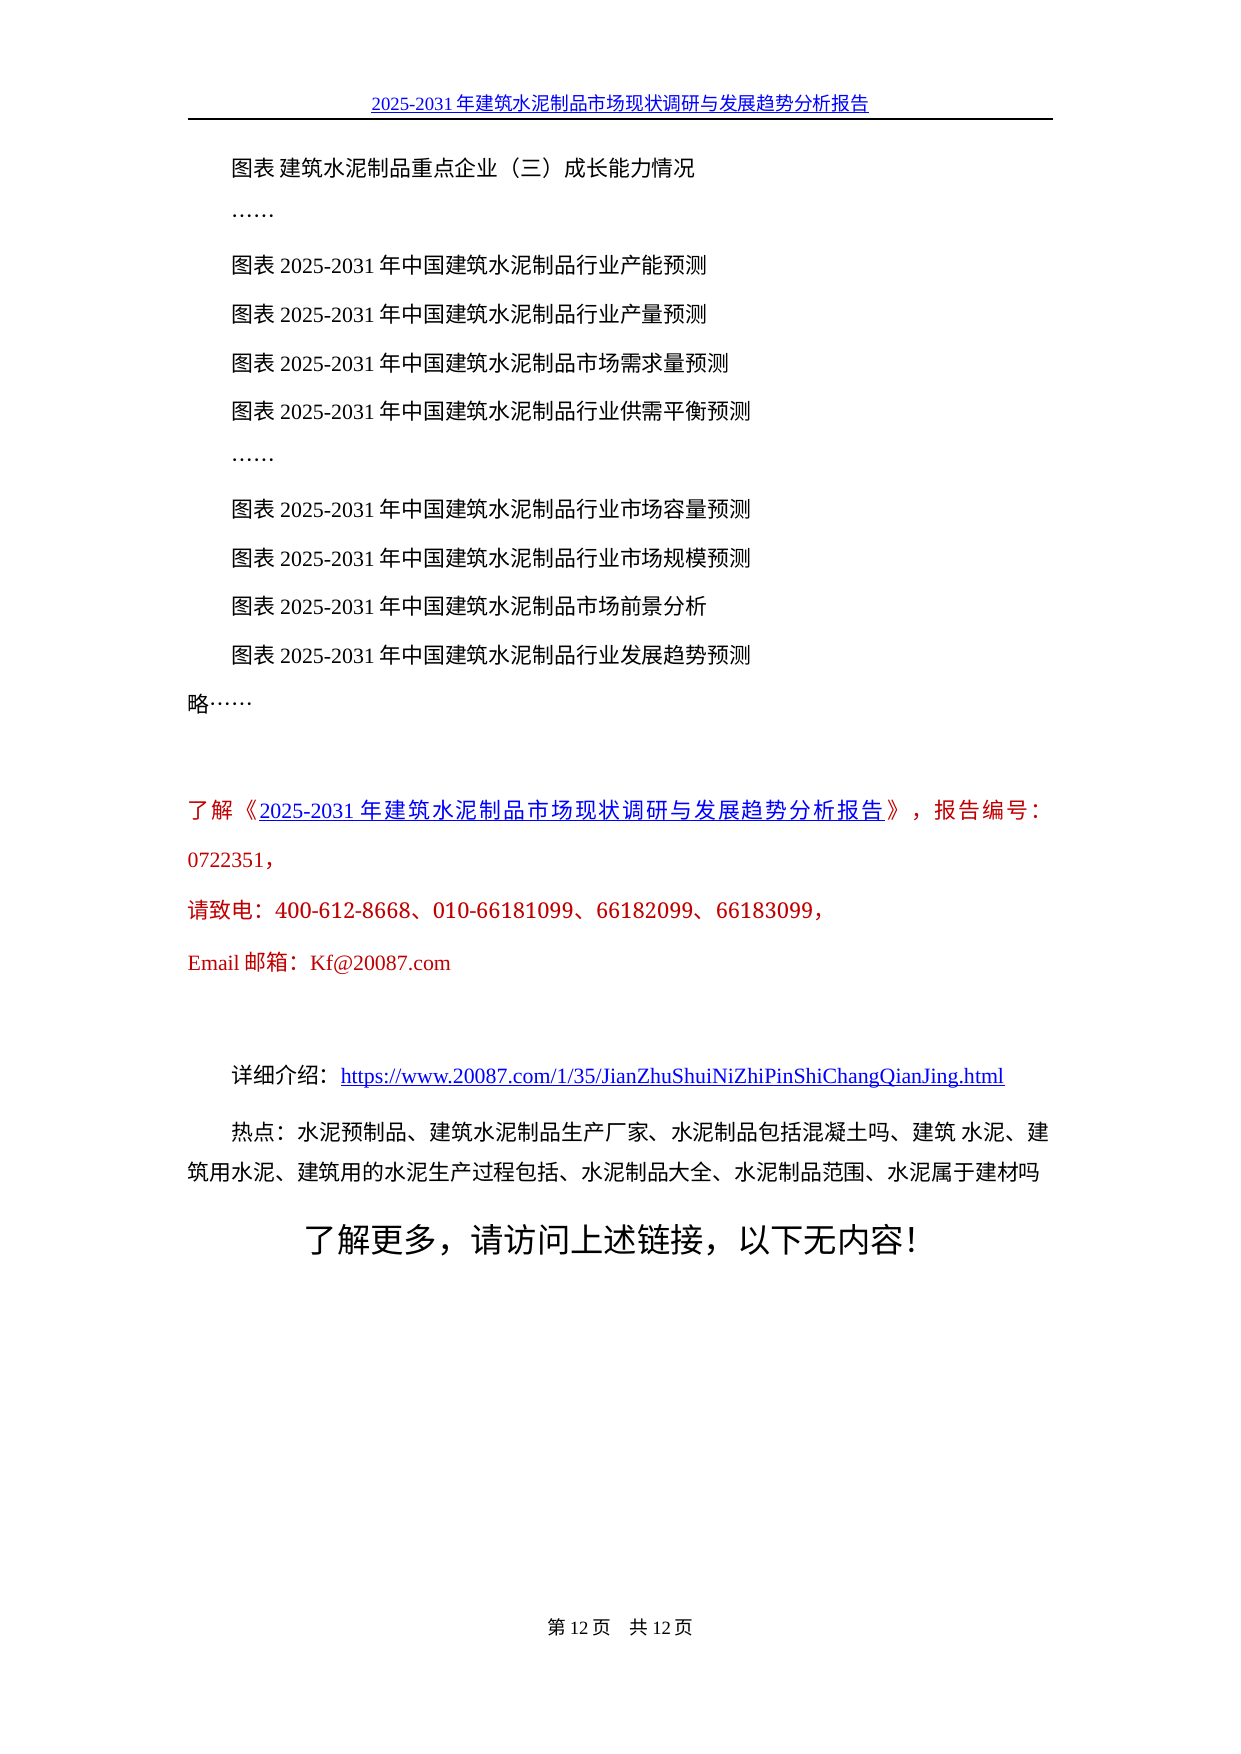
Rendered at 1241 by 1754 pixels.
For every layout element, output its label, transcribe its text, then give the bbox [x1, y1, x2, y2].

text 热点：水泥预制品、建筑水泥制品生产厂家、水泥制品包括混凝土吗、建筑 水泥、建筑用水泥、建筑用的水泥生产过程包括、水泥制品大全、水泥制品范围、水泥属于建材吗 [187, 1114, 1053, 1187]
text 了解《2025-2031年建筑水泥制品市场现状调研与发展趋势分析报告》，报告编号：0722351， [187, 793, 1053, 874]
text 详细介绍：https://www.20087.com/1/35/JianZhuShuiNiZhiPinShiChangQianJing.html [187, 1058, 1053, 1090]
text 请致电：400-612-8668、010-66181099、66182099、66183099， [187, 893, 1053, 926]
title 了解更多，请访问上述链接，以下无内容！ [187, 1205, 1053, 1270]
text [187, 150, 1053, 719]
text Email邮箱：Kf@20087.com [187, 945, 1053, 977]
